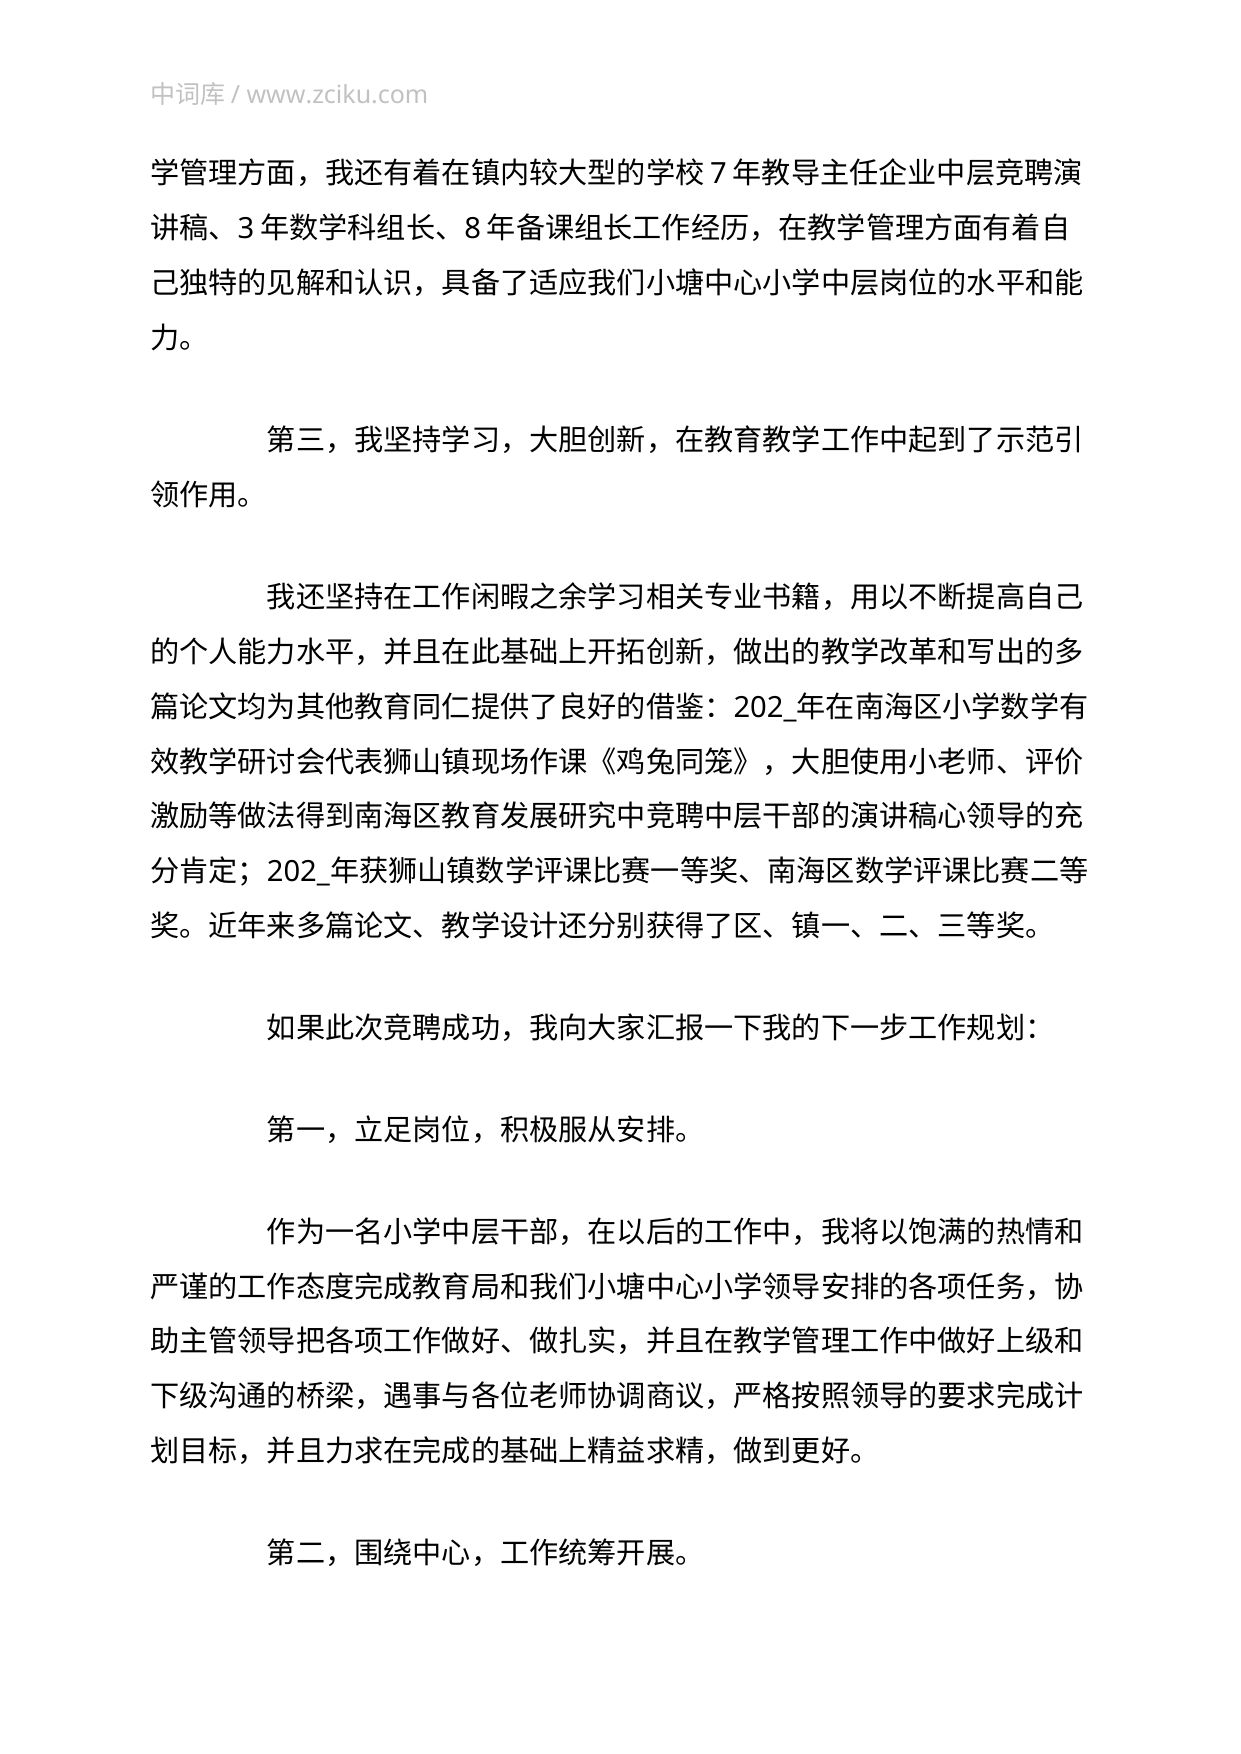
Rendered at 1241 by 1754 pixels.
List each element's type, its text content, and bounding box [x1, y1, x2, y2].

text 第二，围绕中心，工作统筹开展。 [150, 1529, 1090, 1572]
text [150, 150, 1090, 357]
text 我还坚持在工作闲暇之余学习相关专业书籍，用以不断提高自己的个人能力水平，并且在此基础上开拓创新，做出的教学改革和写出的多篇论文均为其他教育同仁提供了良好的借鉴：202_年在南海区小学数学有效教学研讨会代表狮山镇现场作课《鸡兔同笼》，大胆使用小老师、评价激励等做法得到南海区教育发展研究中竞聘中层干部的演讲稿心领导的充分肯定；202_年获狮山镇数学评课比赛一等奖、南海区数学评课比赛二等奖。近年来多篇论文、教学设计还分别获得了区、镇一、二、三等奖。 [150, 573, 1090, 945]
text 第三，我坚持学习，大胆创新，在教育教学工作中起到了示范引领作用。 [150, 417, 1090, 514]
text 第一，立足岗位，积极服从安排。 [150, 1106, 1090, 1149]
text 如果此次竞聘成功，我向大家汇报一下我的下一步工作规划： [150, 1005, 1090, 1047]
text 作为一名小学中层干部，在以后的工作中，我将以饱满的热情和严谨的工作态度完成教育局和我们小塘中心小学领导安排的各项任务，协助主管领导把各项工作做好、做扎实，并且在教学管理工作中做好上级和下级沟通的桥梁，遇事与各位老师协调商议，严格按照领导的要求完成计划目标，并且力求在完成的基础上精益求精，做到更好。 [150, 1208, 1090, 1470]
